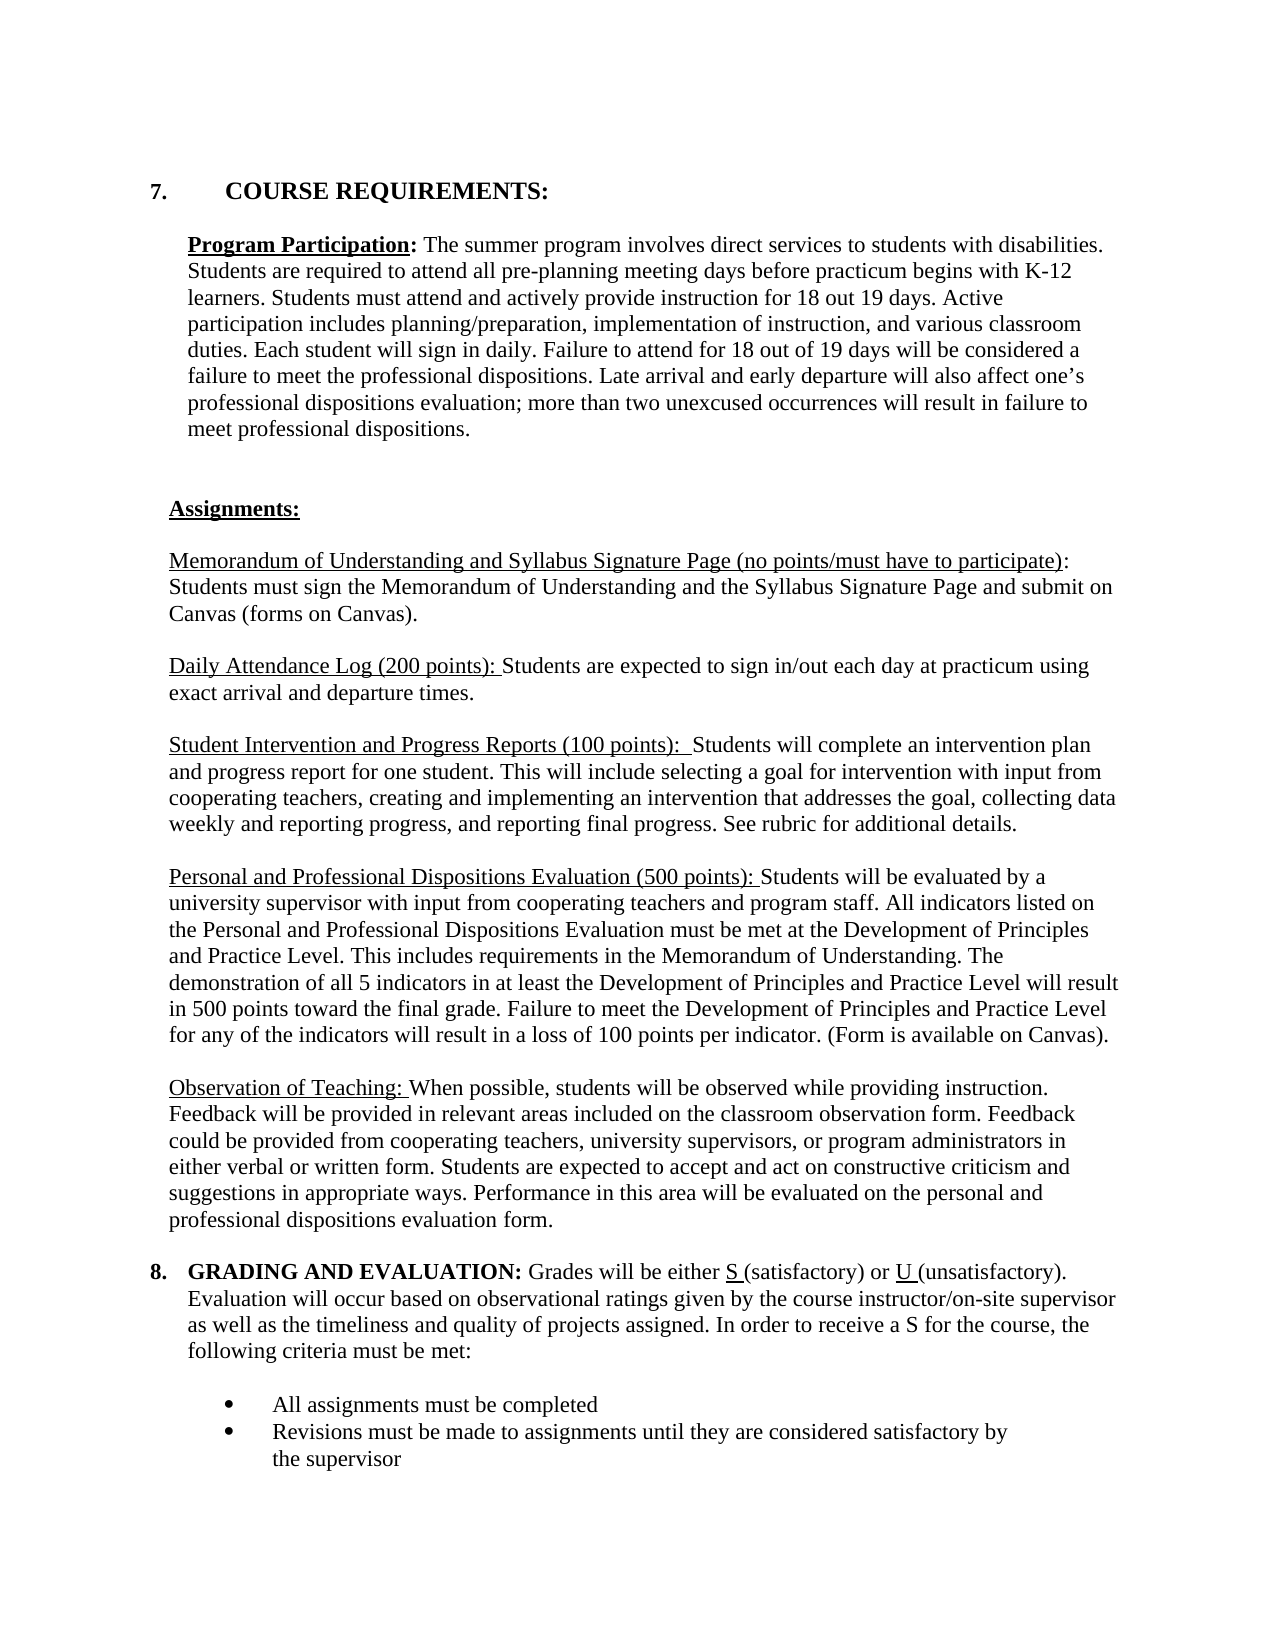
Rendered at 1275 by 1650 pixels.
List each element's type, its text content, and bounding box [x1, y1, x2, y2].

text Daily Attendance Log (200 points): Students are expected to sign in/out each day at practicum using exact arrival and departure times. [169, 652, 1092, 705]
text Program Participation: The summer program involves direct services to students with disabilities. Students are required to attend all pre-planning meeting days before practicum begins with K-12 learners. Students must attend and actively provide instruction for 18 out 19 days. Active participation includes planning/preparation, implementation of instruction, and various classroom duties. Each student will sign in daily. Failure to attend for 18 out of 19 days will be considered a failure to meet the professional dispositions. Late arrival and early departure will also affect one’s professional dispositions evaluation; more than two unexcused occurrences will result in failure to meet professional dispositions. [187, 231, 1106, 442]
subtitle COURSE REQUIREMENTS: [150, 176, 1135, 205]
text Student Intervention and Progress Reports (100 points): Students will complete an intervention plan and progress report for one student. This will include selecting a goal for intervention with input from cooperating teachers, creating and implementing an intervention that addresses the goal, collecting data weekly and reporting progress, and reporting final progress. See rubric for additional details. [169, 731, 1119, 837]
list GRADING AND EVALUATION: Grades will be either S (satisfactory) or U (unsatisfactory). Evaluation will occur based on observational ratings given by the course instructor/on-site supervisor as well as the timeliness and quality of projects assigned. In order to receive a S for the course, the following criteria must be met: [150, 1258, 1117, 1364]
subtitle Assignments: [169, 495, 1135, 521]
text Memorandum of Understanding and Syllabus Signature Page (no points/must have to participate): Students must sign the Memorandum of Understanding and the Syllabus Signature Page and submit on Canvas (forms on Canvas). [169, 547, 1115, 626]
text Observation of Teaching: When possible, students will be observed while providing instruction. Feedback will be provided in relevant areas included on the classroom observation form. Feedback could be provided from cooperating teachers, university supervisors, or program administrators in either verbal or written form. Students are expected to accept and act on constructive criticism and suggestions in appropriate ways. Performance in this area will be evaluated on the personal and professional dispositions evaluation form. [169, 1074, 1124, 1232]
text Personal and Professional Dispositions Evaluation (500 points): Students will be evaluated by a university supervisor with input from cooperating teachers and program staff. All indicators listed on the Personal and Professional Dispositions Evaluation must be met at the Development of Principles and Practice Level. This includes requirements in the Memorandum of Understanding. The demonstration of all 5 indicators in at least the Development of Principles and Practice Level will result in 500 points toward the final grade. Failure to meet the Development of Principles and Practice Level for any of the indicators will result in a loss of 100 points per indicator. (Form is available on Canvas). [169, 863, 1122, 1048]
list Revisions must be made to assignments until they are considered satisfactory by the supervisor [225, 1418, 1042, 1471]
list All assignments must be completed [225, 1390, 1135, 1418]
